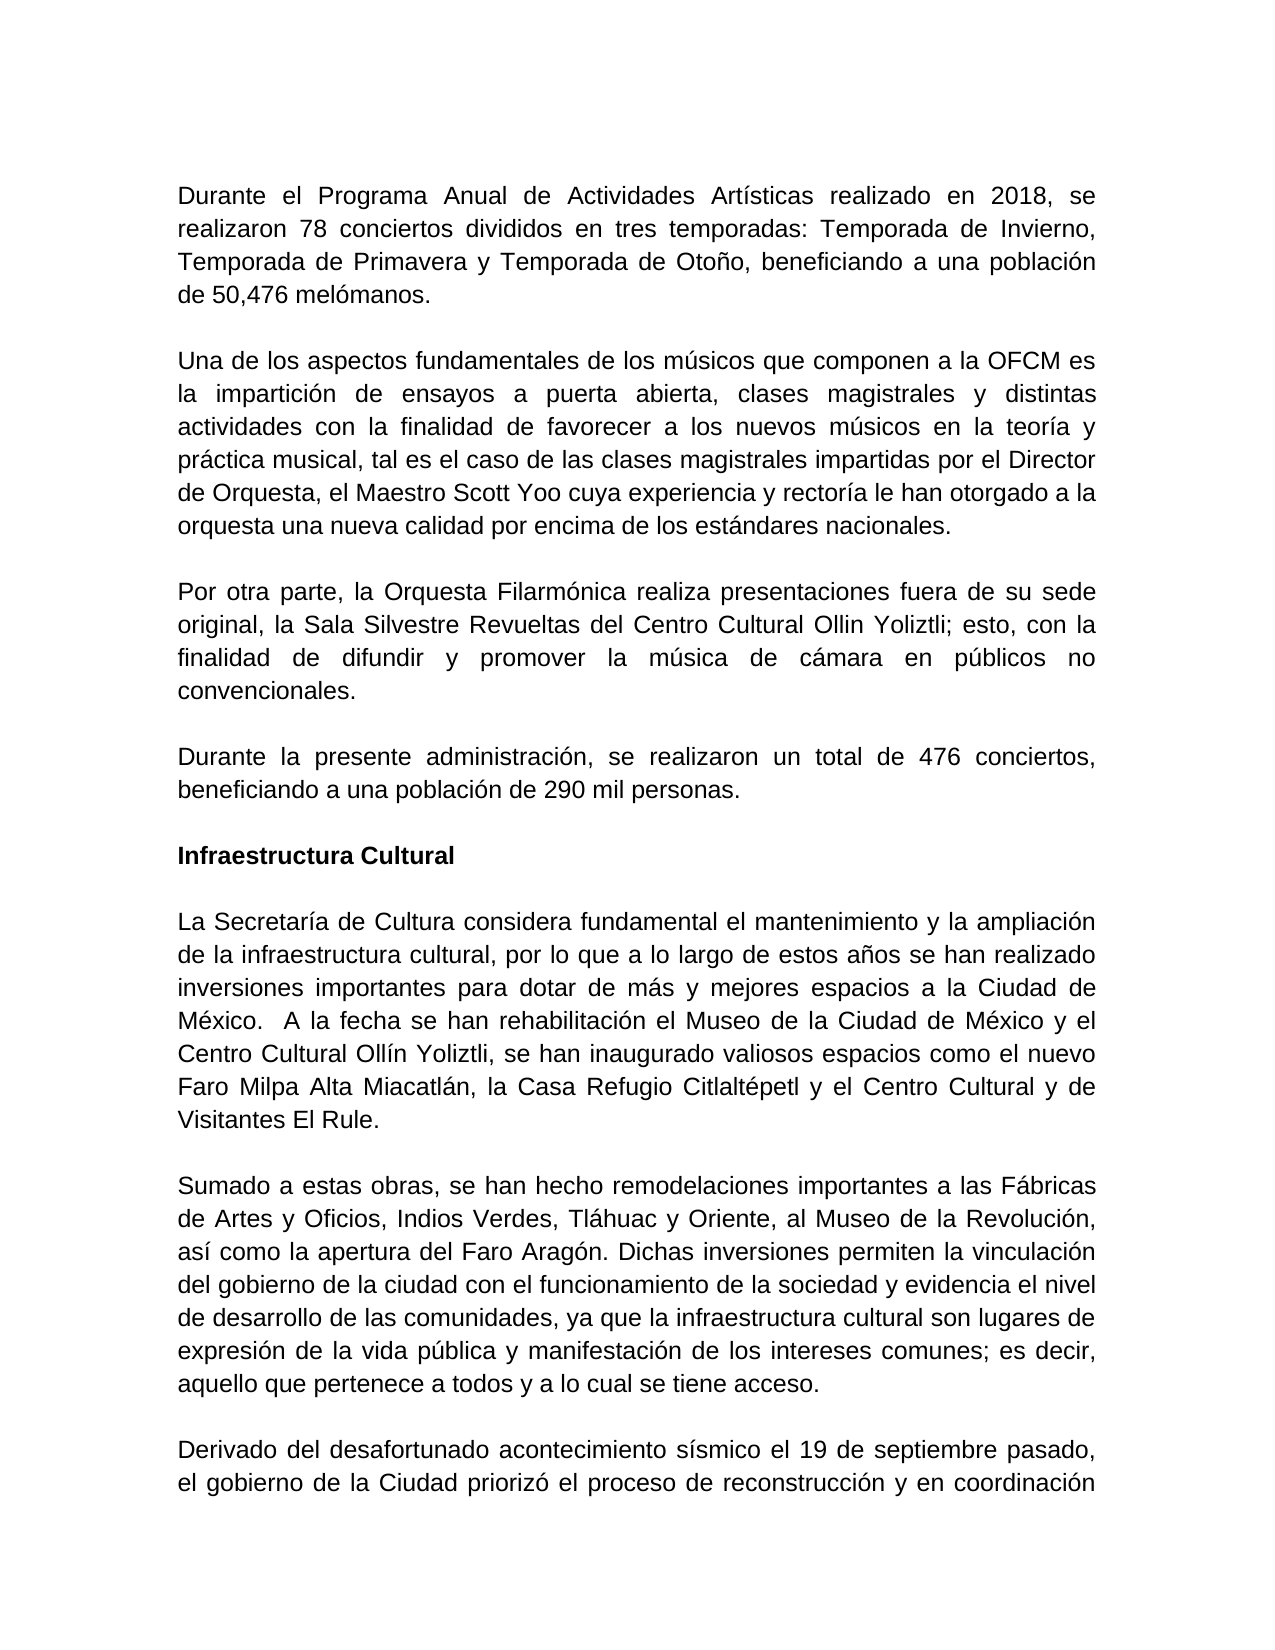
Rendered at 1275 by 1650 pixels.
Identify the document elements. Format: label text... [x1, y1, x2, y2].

text Durante la presente administración, se realizaron un total de 476 conciertos, beneficiando a una población de 290 mil personas. [177, 742, 1098, 804]
text Sumado a estas obras, se han hecho remodelaciones importantes a las Fábricas de Artes y Oficios, Indios Verdes, Tláhuac y Oriente, al Museo de la Revolución, así como la apertura del Faro Aragón. Dichas inversiones permiten la vinculación del gobierno de la ciudad con el funcionamiento de la sociedad y evidencia el nivel de desarrollo de las comunidades, ya que la infraestructura cultural son lugares de expresión de la vida pública y manifestación de los intereses comunes; es decir, aquello que pertenece a todos y a lo cual se tiene acceso. [177, 1171, 1098, 1398]
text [177, 1435, 1098, 1497]
text La Secretaría de Cultura considera fundamental el mantenimiento y la ampliación de la infraestructura cultural, por lo que a lo largo de estos años se han realizado inversiones importantes para dotar de más y mejores espacios a la Ciudad de México. A la fecha se han rehabilitación el Museo de la Ciudad de México y el Centro Cultural Ollín Yoliztli, se han inaugurado valiosos espacios como el nuevo Faro Milpa Alta Miacatlán, la Casa Refugio Citlaltépetl y el Centro Cultural y de Visitantes El Rule. [177, 907, 1098, 1134]
text Infraestructura Cultural [177, 841, 1098, 870]
text Por otra parte, la Orquesta Filarmónica realiza presentaciones fuera de su sede original, la Sala Silvestre Revueltas del Centro Cultural Ollin Yoliztli; esto, con la finalidad de difundir y promover la música de cámara en públicos no convencionales. [177, 577, 1098, 705]
text Una de los aspectos fundamentales de los músicos que componen a la OFCM es la impartición de ensayos a puerta abierta, clases magistrales y distintas actividades con la finalidad de favorecer a los nuevos músicos en la teoría y práctica musical, tal es el caso de las clases magistrales impartidas por el Director de Orquesta, el Maestro Scott Yoo cuya experiencia y rectoría le han otorgado a la orquesta una nueva calidad por encima de los estándares nacionales. [177, 346, 1098, 539]
text Durante el Programa Anual de Actividades Artísticas realizado en 2018, se realizaron 78 conciertos divididos en tres temporadas: Temporada de Invierno, Temporada de Primavera y Temporada de Otoño, beneficiando a una población de 50,476 melómanos. [177, 181, 1098, 308]
